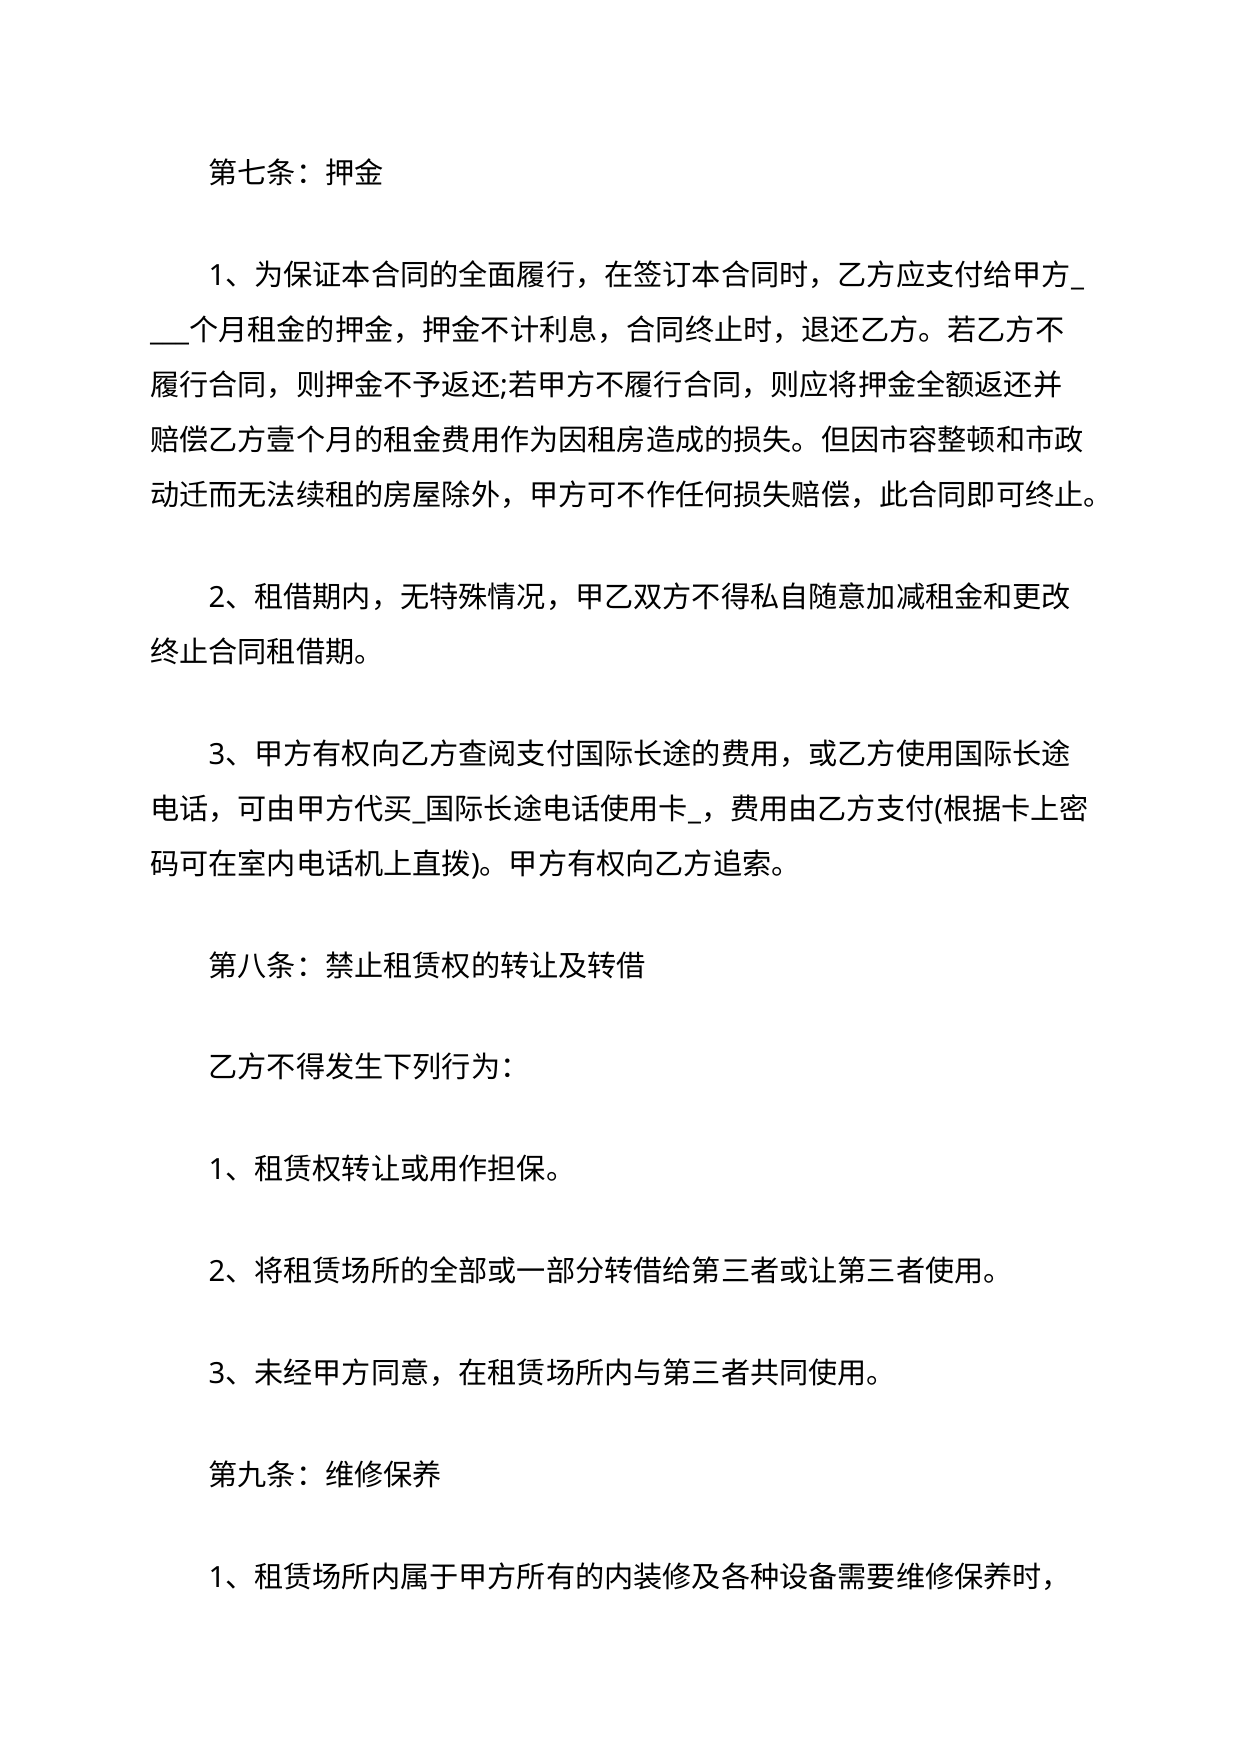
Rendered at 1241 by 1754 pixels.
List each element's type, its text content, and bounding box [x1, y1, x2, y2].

text 乙方不得发生下列行为： [150, 1044, 1090, 1086]
text 2、租借期内，无特殊情况，甲乙双方不得私自随意加减租金和更改终止合同租借期。 [150, 573, 1090, 671]
text 3、未经甲方同意，在租赁场所内与第三者共同使用。 [150, 1350, 1090, 1392]
text 1、租赁权转让或用作担保。 [150, 1146, 1090, 1188]
text 第九条：维修保养 [150, 1452, 1090, 1494]
text 1、为保证本合同的全面履行，在签订本合同时，乙方应支付给甲方____个月租金的押金，押金不计利息，合同终止时，退还乙方。若乙方不履行合同，则押金不予返还;若甲方不履行合同，则应将押金全额返还并赔偿乙方壹个月的租金费用作为因租房造成的损失。但因市容整顿和市政动迁而无法续租的房屋除外，甲方可不作任何损失赔偿，此合同即可终止。 [150, 252, 1090, 514]
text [150, 1553, 1090, 1596]
text 第七条：押金 [150, 150, 1090, 192]
text 3、甲方有权向乙方查阅支付国际长途的费用，或乙方使用国际长途电话，可由甲方代买_国际长途电话使用卡_，费用由乙方支付(根据卡上密码可在室内电话机上直拨)。甲方有权向乙方追索。 [150, 730, 1090, 883]
text 2、将租赁场所的全部或一部分转借给第三者或让第三者使用。 [150, 1248, 1090, 1290]
text 第八条：禁止租赁权的转让及转借 [150, 942, 1090, 984]
